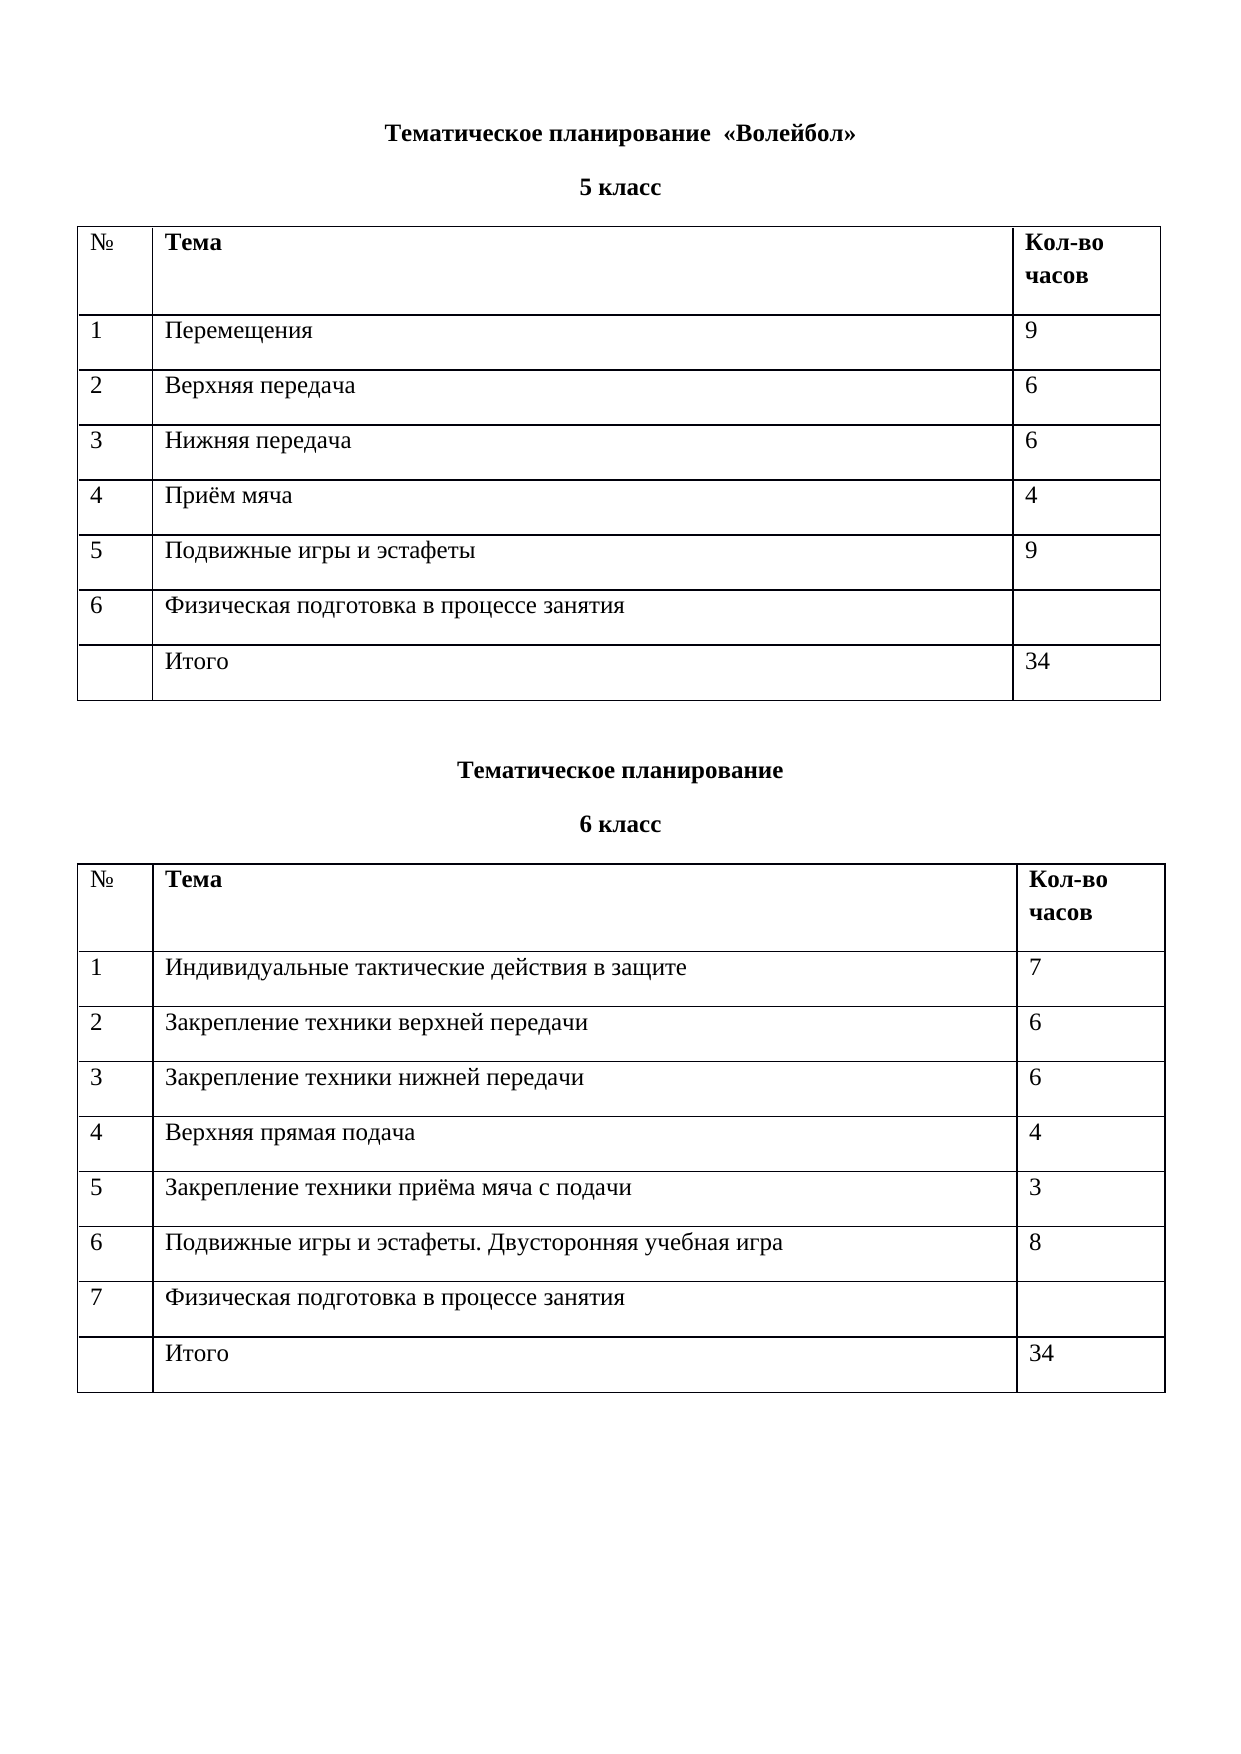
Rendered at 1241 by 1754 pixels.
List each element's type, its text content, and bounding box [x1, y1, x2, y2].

table_cell 5 [78, 1172, 152, 1226]
table_cell [1018, 1282, 1164, 1336]
table_cell 4 [78, 1117, 152, 1171]
table_cell 8 [1018, 1227, 1164, 1281]
table_header № [78, 865, 152, 951]
table_cell Подвижные игры и эстафеты. Двусторонняя учебная игра [154, 1227, 1016, 1281]
table_cell [1014, 591, 1160, 644]
table_cell 4 [1018, 1117, 1164, 1171]
table_cell Физическая подготовка в процессе занятия [153, 591, 1012, 644]
table_cell Итого [154, 1338, 1016, 1392]
table_cell Верхняя прямая подача [154, 1117, 1016, 1171]
table_cell Приём мяча [153, 481, 1012, 534]
table_cell Подвижные игры и эстафеты [153, 536, 1012, 589]
table_cell [78, 645, 152, 700]
table_cell Перемещения [153, 316, 1012, 369]
text 6 класс [89, 809, 1152, 838]
table_cell 4 [78, 480, 152, 534]
table_cell 9 [1014, 316, 1160, 369]
table_cell Закрепление техники верхней передачи [154, 1007, 1016, 1061]
table_cell Закрепление техники нижней передачи [154, 1062, 1016, 1116]
table_cell 6 [1014, 371, 1160, 424]
text Тематическое планирование [89, 755, 1152, 784]
table_cell Индивидуальные тактические действия в защите [154, 952, 1016, 1006]
table_cell 2 [78, 370, 152, 424]
table_cell 6 [1018, 1007, 1164, 1061]
table_cell 5 [78, 535, 152, 589]
table_cell 1 [78, 952, 152, 1006]
table_cell 9 [1014, 536, 1160, 589]
table_cell 1 [78, 315, 152, 369]
table_cell Верхняя передача [153, 371, 1012, 424]
table_cell 34 [1014, 646, 1160, 700]
table_header Тема [153, 227, 1013, 314]
table_cell 6 [78, 1227, 152, 1281]
table_cell 6 [1014, 426, 1160, 479]
table_cell Физическая подготовка в процессе занятия [154, 1282, 1016, 1336]
table_cell 3 [1018, 1172, 1164, 1226]
table_header Кол-во часов [1018, 865, 1164, 951]
table_header Кол-во часов [1014, 227, 1160, 314]
table_cell 6 [1018, 1062, 1164, 1116]
table_cell 3 [78, 425, 152, 479]
table_cell 3 [78, 1062, 152, 1116]
table_cell 34 [1018, 1338, 1164, 1392]
table_cell 7 [1018, 952, 1164, 1006]
table_cell 4 [1014, 481, 1160, 534]
text 5 класс [89, 172, 1152, 201]
text Тематическое планирование «Волейбол» [89, 118, 1152, 147]
table_cell Итого [153, 646, 1012, 700]
table_cell 7 [78, 1282, 152, 1336]
table_cell Нижняя передача [153, 426, 1012, 479]
table_cell [78, 1337, 152, 1392]
table_cell 6 [78, 590, 152, 644]
table_cell 2 [78, 1007, 152, 1061]
table_header № [78, 227, 152, 314]
table_header Тема [154, 865, 1016, 951]
table_cell Закрепление техники приёма мяча с подачи [154, 1172, 1016, 1226]
